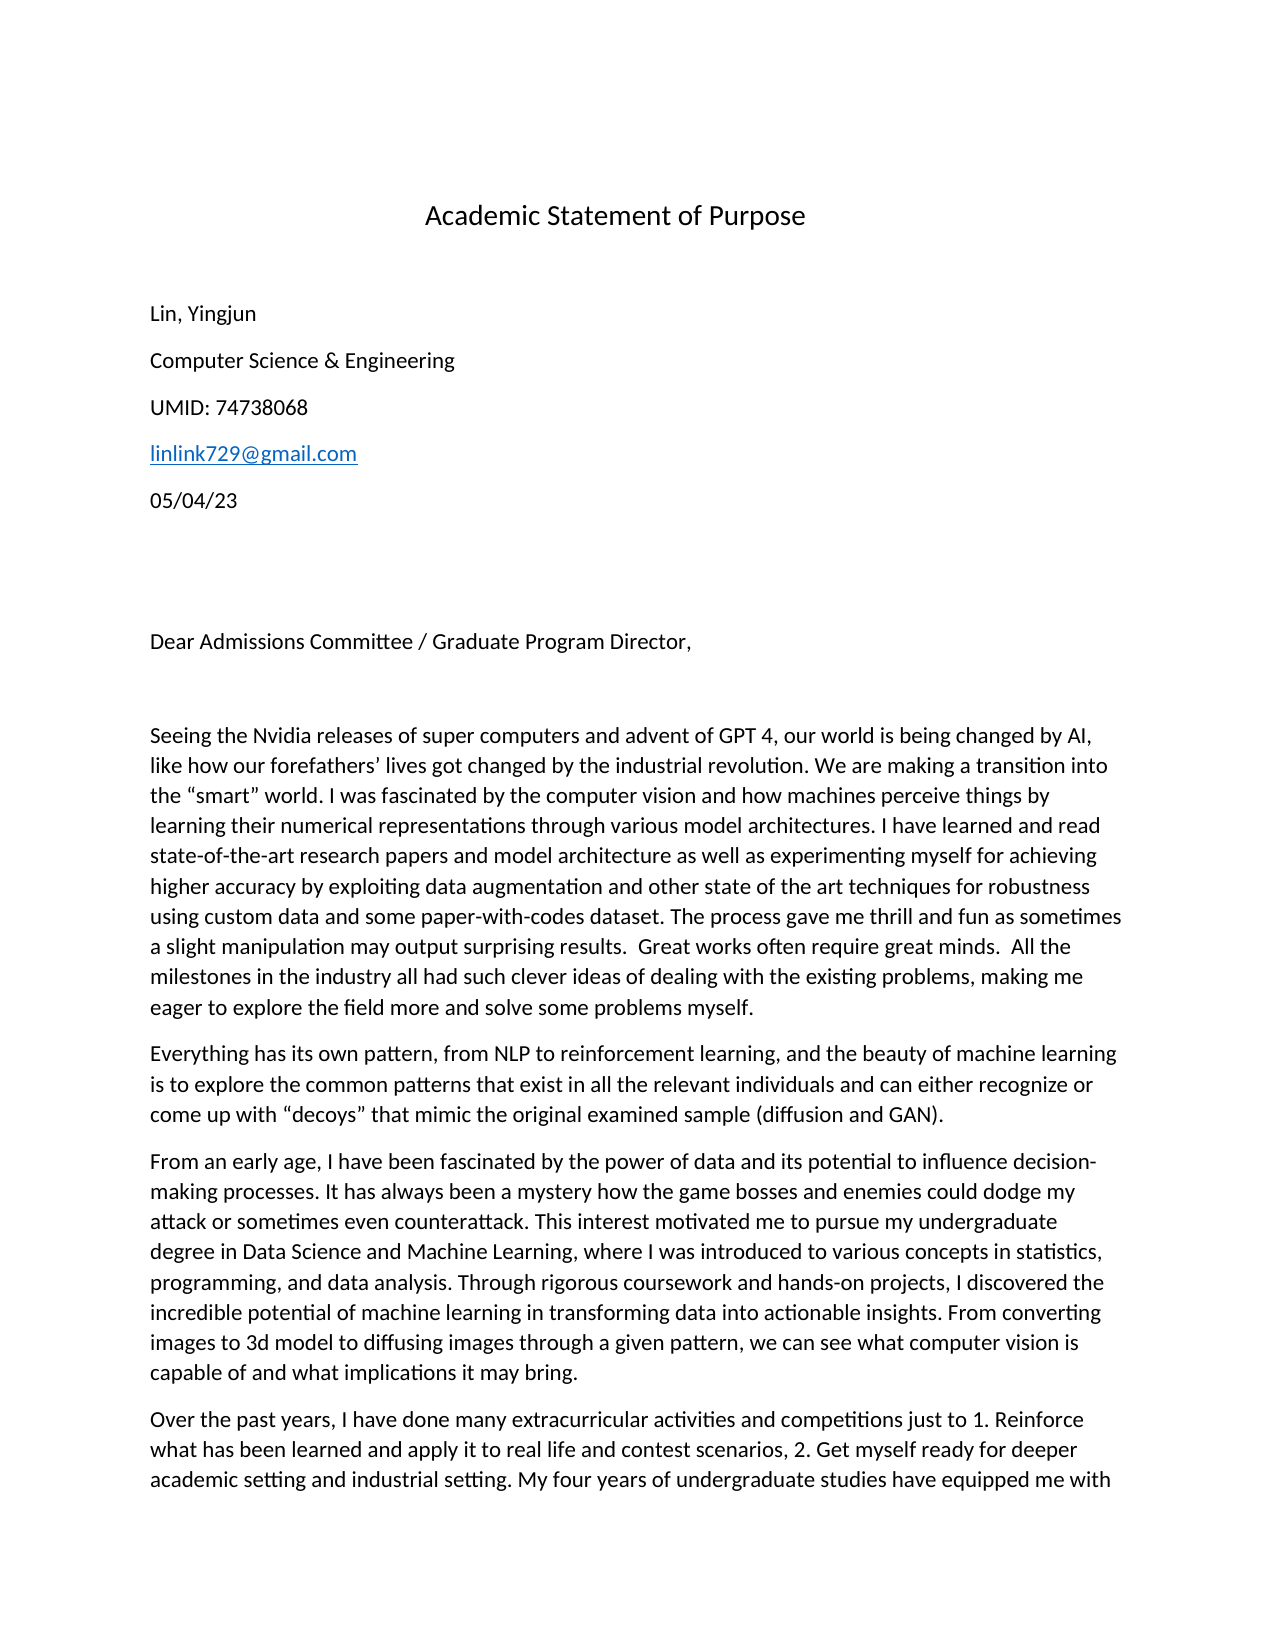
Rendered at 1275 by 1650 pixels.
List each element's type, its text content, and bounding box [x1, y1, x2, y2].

text UMID: 74738068 [150, 393, 1125, 421]
text Lin, Yingjun [150, 299, 1125, 327]
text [150, 1405, 1125, 1493]
text Seeing the Nvidia releases of super computers and advent of GPT 4, our world is being changed by AI, like how our forefathers’ lives got changed by the industrial revolution. We are making a transition into the “smart” world. I was fascinated by the computer vision and how machines perceive things by learning their numerical representations through various model architectures. I have learned and read state-of-the-art research papers and model architecture as well as experimenting myself for achieving higher accuracy by exploiting data augmentation and other state of the art techniques for robustness using custom data and some paper-with-codes dataset. The process gave me thrill and fun as sometimes a slight manipulation may output surprising results. Great works often require great minds. All the milestones in the industry all had such clever ideas of dealing with the existing problems, making me eager to explore the field more and solve some problems myself. [150, 721, 1125, 1021]
text Dear Admissions Committee / Graduate Program Director, [150, 627, 1125, 655]
text From an early age, I have been fascinated by the power of data and its potential to influence decision-making processes. It has always been a mystery how the game bosses and enemies could dodge my attack or sometimes even counterattack. This interest motivated me to pursue my undergraduate degree in Data Science and Machine Learning, where I was introduced to various concepts in statistics, programming, and data analysis. Through rigorous coursework and hands-on projects, I discovered the incredible potential of machine learning in transforming data into actionable insights. From converting images to 3d model to diffusing images through a given pattern, we can see what computer vision is capable of and what implications it may bring. [150, 1147, 1125, 1386]
text 05/04/23 [150, 486, 1125, 514]
text Computer Science & Engineering [150, 346, 1125, 374]
text linlink729@gmail.com [150, 439, 1125, 467]
text Everything has its own pattern, from NLP to reinforcement learning, and the beauty of machine learning is to explore the common patterns that exist in all the relevant individuals and can either recognize or come up with “decoys” that mimic the original examined sample (diffusion and GAN). [150, 1039, 1125, 1128]
text Academic Statement of Purpose [150, 197, 1125, 232]
